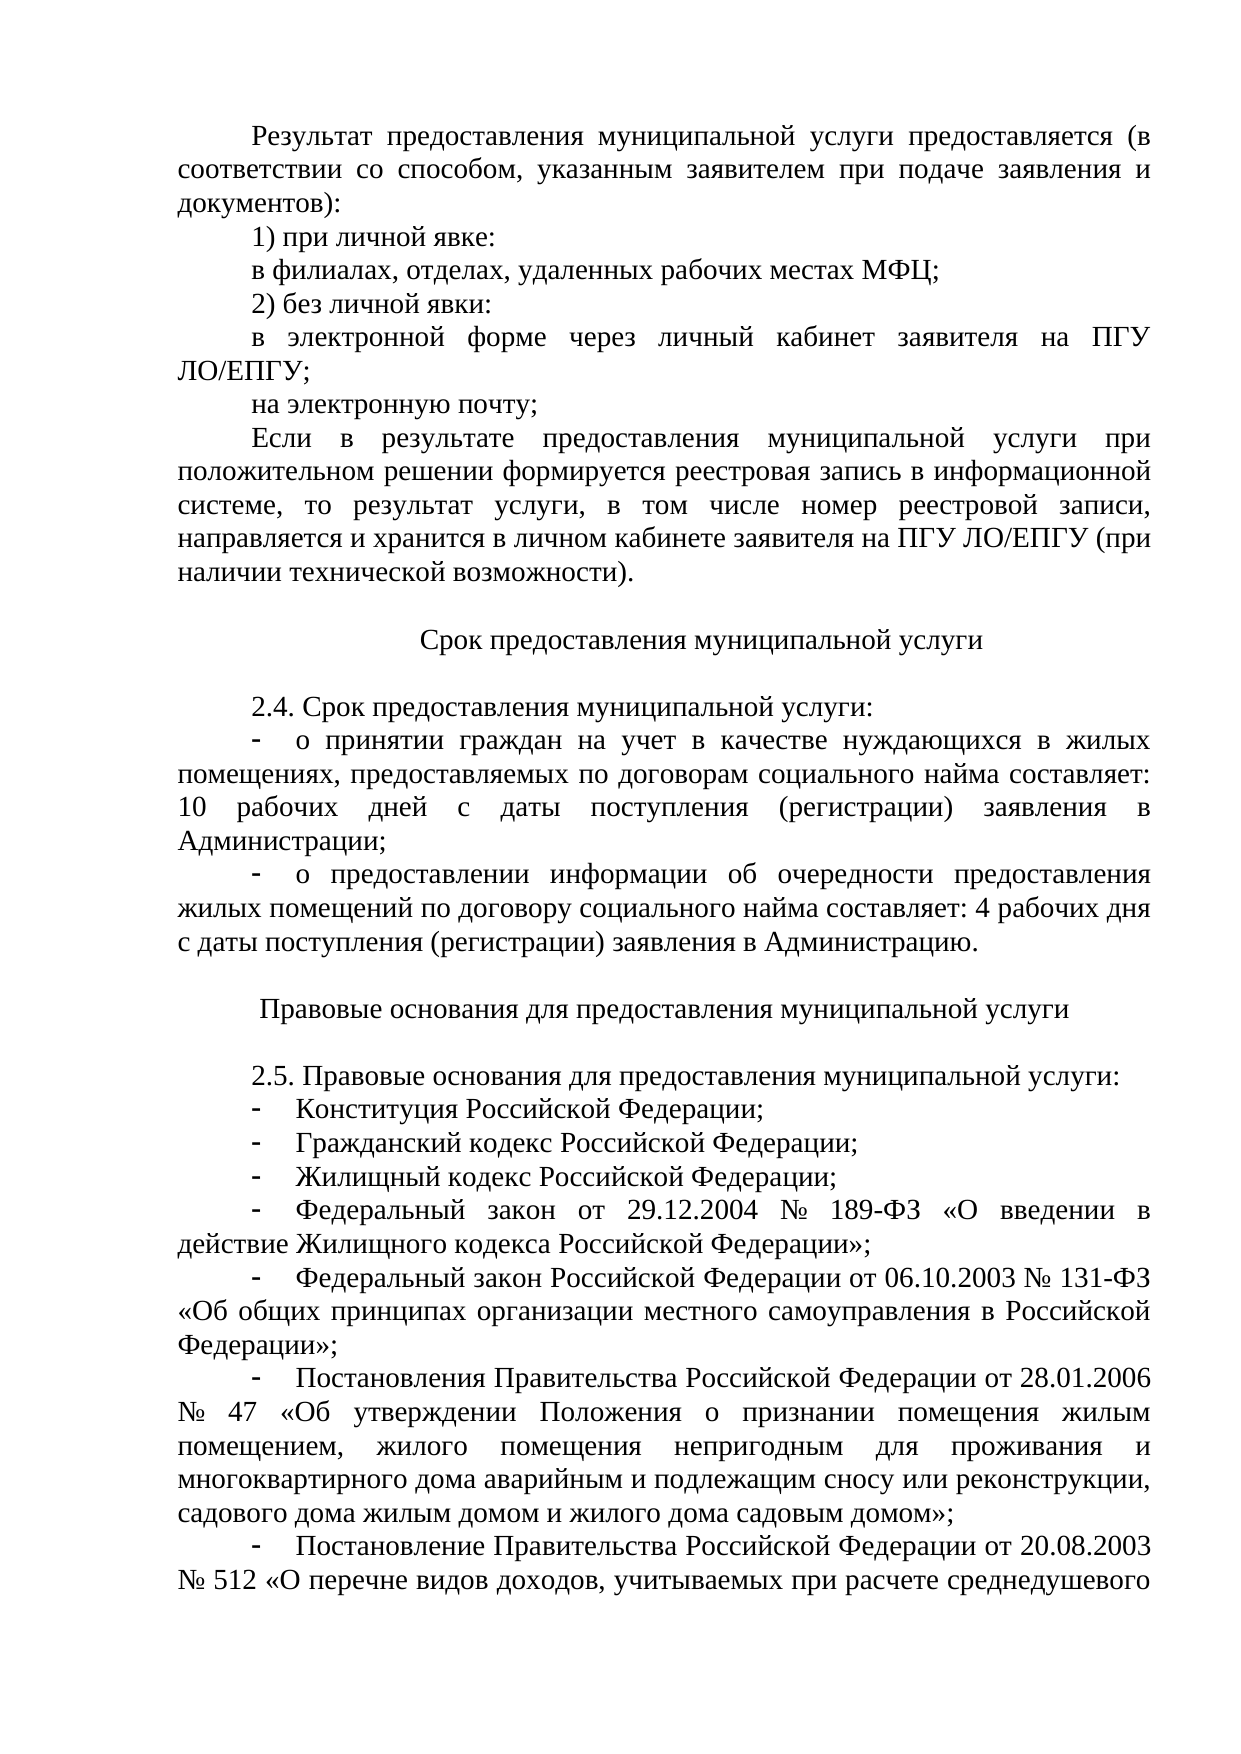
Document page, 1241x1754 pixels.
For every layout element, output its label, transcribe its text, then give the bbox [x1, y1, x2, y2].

text Правовые основания для предоставления муниципальной услуги [177, 991, 1152, 1024]
text в электронной форме через личный кабинет заявителя на ПГУ ЛО/ЕПГУ; [177, 319, 1152, 386]
list Конституция Российской Федерации; [177, 1092, 1152, 1125]
list о принятии граждан на учет в качестве нуждающихся в жилых помещениях, предоставляемых по договорам социального найма составляет: 10 рабочих дней с даты поступления (регистрации) заявления в Администрации; [177, 722, 1152, 857]
text на электронную почту; [177, 386, 1152, 420]
text 2.5. Правовые основания для предоставления муниципальной услуги: [177, 1058, 1152, 1092]
list Гражданский кодекс Российской Федерации; [177, 1125, 1152, 1159]
list Жилищный кодекс Российской Федерации; [177, 1159, 1152, 1192]
text 2.4. Срок предоставления муниципальной услуги: [177, 689, 1152, 722]
list о предоставлении информации об очередности предоставления жилых помещений по договору социального найма составляет: 4 рабочих дня с даты поступления (регистрации) заявления в Администрацию. [177, 857, 1152, 957]
text Срок предоставления муниципальной услуги [177, 622, 1152, 655]
text в филиалах, отделах, удаленных рабочих местах МФЦ; [177, 252, 1152, 286]
text Результат предоставления муниципальной услуги предоставляется (в соответствии со способом, указанным заявителем при подаче заявления и документов): [177, 118, 1152, 219]
list Федеральный закон Российской Федерации от 06.10.2003 № 131-ФЗ «Об общих принципах организации местного самоуправления в Российской Федерации»; [177, 1260, 1152, 1360]
text Если в результате предоставления муниципальной услуги при положительном решении формируется реестровая запись в информационной системе, то результат услуги, в том числе номер реестровой записи, направляется и хранится в личном кабинете заявителя на ПГУ ЛО/ЕПГУ (при наличии технической возможности). [177, 420, 1152, 588]
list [177, 1528, 1152, 1595]
text 2) без личной явки: [177, 286, 1152, 319]
text 1) при личной явке: [177, 219, 1152, 252]
list Постановления Правительства Российской Федерации от 28.01.2006 № 47 «Об утверждении Положения о признании помещения жилым помещением, жилого помещения непригодным для проживания и многоквартирного дома аварийным и подлежащим сносу или реконструкции, садового дома жилым домом и жилого дома садовым домом»; [177, 1360, 1152, 1528]
list Федеральный закон от 29.12.2004 № 189-ФЗ «О введении в действие Жилищного кодекса Российской Федерации»; [177, 1192, 1152, 1260]
